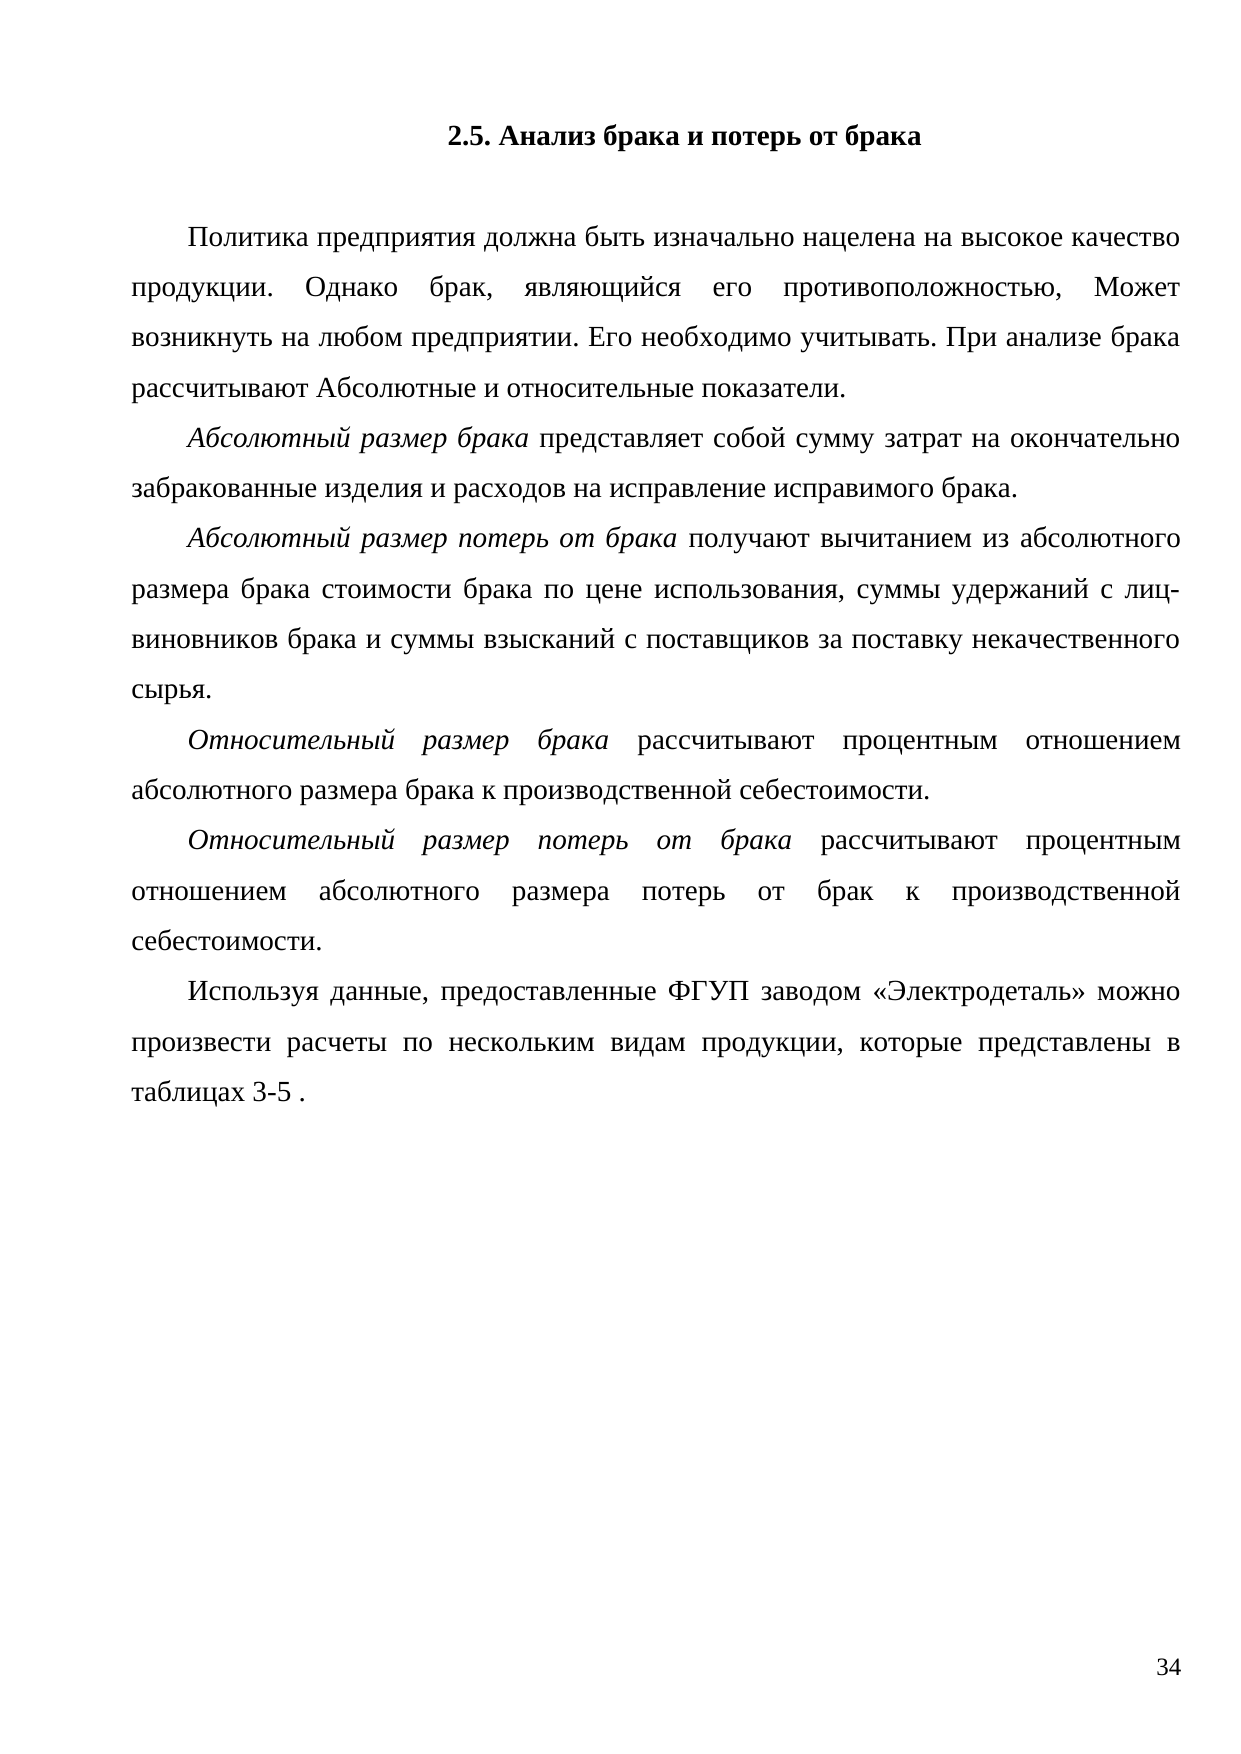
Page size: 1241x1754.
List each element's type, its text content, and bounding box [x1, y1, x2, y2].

text Абсолютный размер брака представляет собой сумму затрат на окончательно забракованные изделия и расходов на исправление исправимого брака. [131, 420, 1181, 504]
text Используя данные, предоставленные ФГУП заводом «Электродеталь» можно произвести расчеты по нескольким видам продукции, которые представлены в таблицах 3-5 . [131, 973, 1181, 1108]
text 2.5. Анализ брака и потерь от брака [131, 118, 1181, 152]
text Относительный размер брака рассчитывают процентным отношением абсолютного размера брака к производственной себестоимости. [131, 722, 1181, 806]
text Политика предприятия должна быть изначально нацелена на высокое качество продукции. Однако брак, являющийся его противоположностью, Может возникнуть на любом предприятии. Его необходимо учитывать. При анализе брака рассчитывают Абсолютные и относительные показатели. [131, 219, 1181, 403]
text Относительный размер потерь от брака рассчитывают процентным отношением абсолютного размера потерь от брак к производственной себестоимости. [131, 822, 1181, 957]
text Абсолютный размер потерь от брака получают вычитанием из абсолютного размера брака стоимости брака по цене использования, суммы удержаний с лиц-виновников брака и суммы взысканий с поставщиков за поставку некачественного сырья. [131, 521, 1181, 705]
